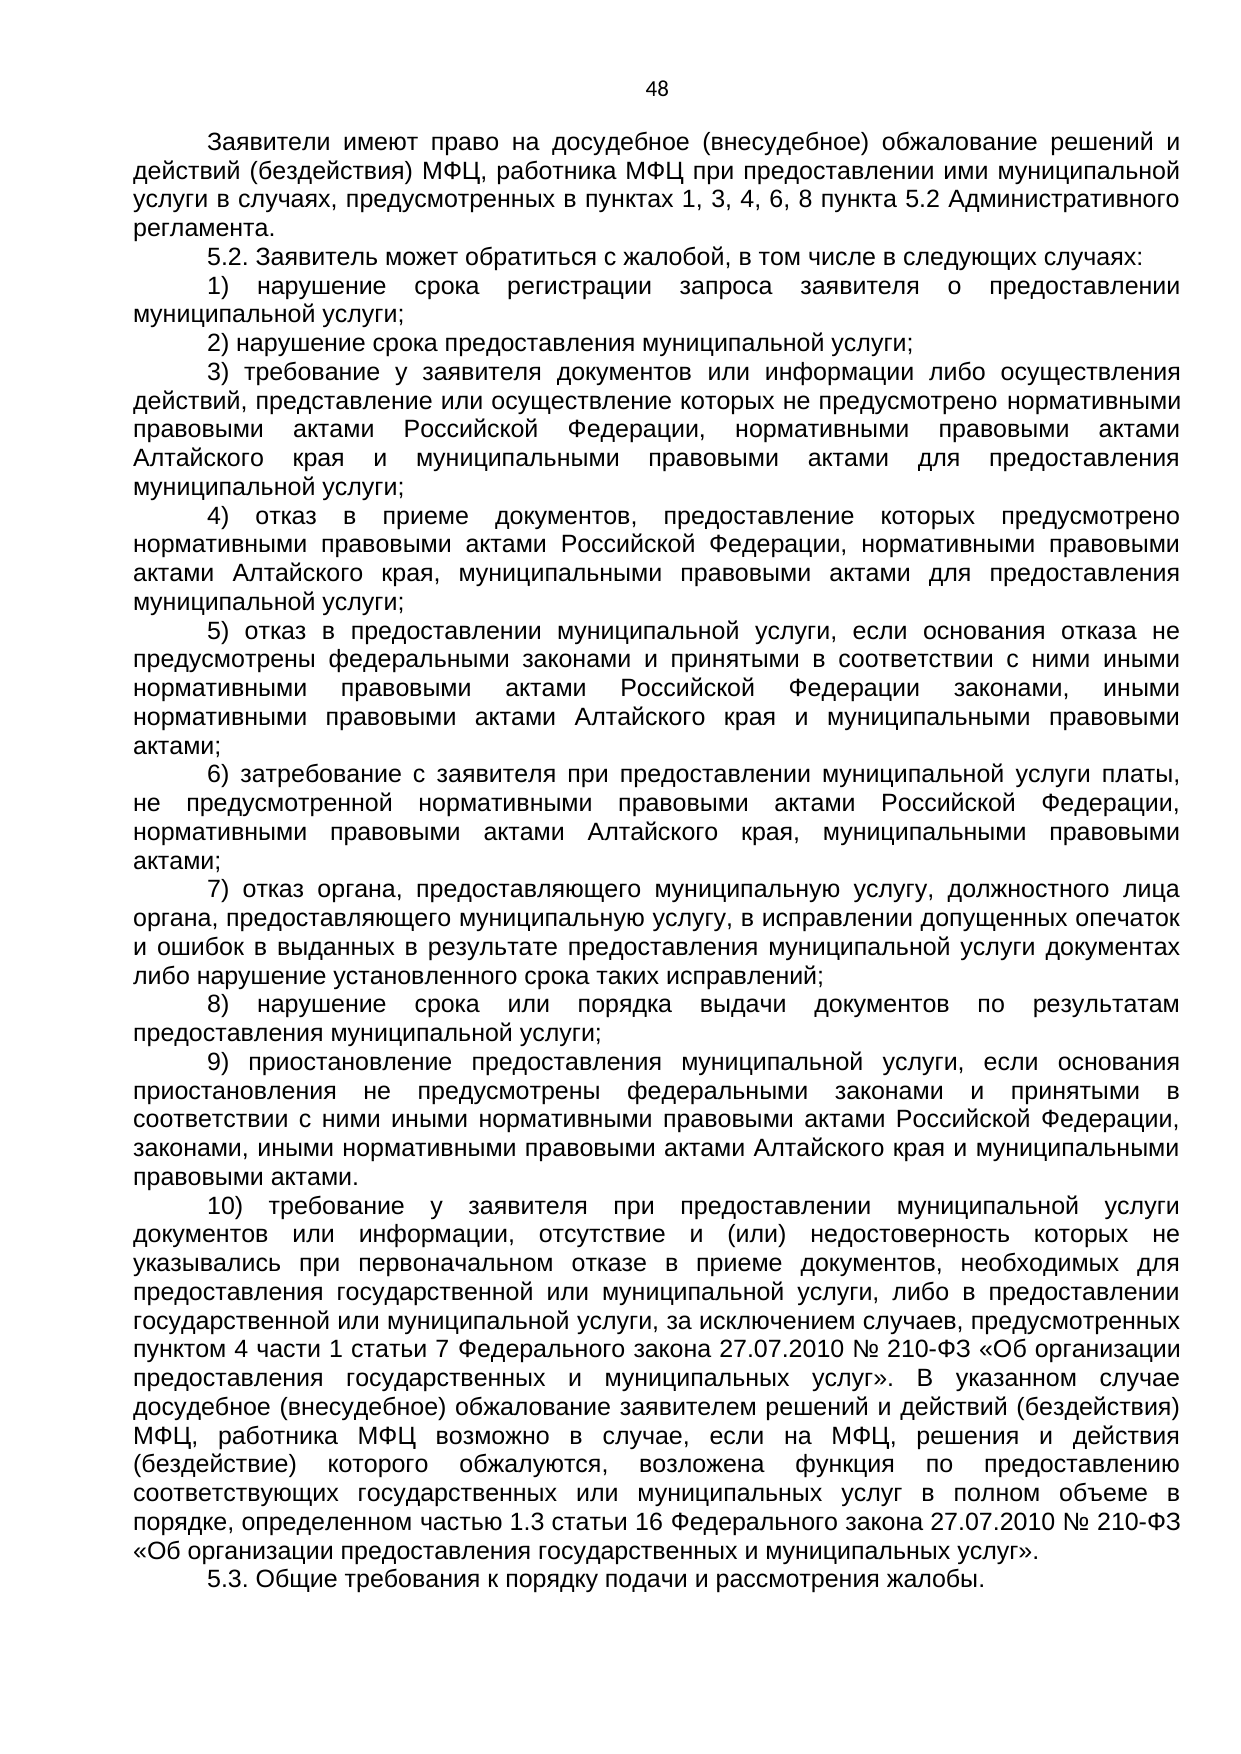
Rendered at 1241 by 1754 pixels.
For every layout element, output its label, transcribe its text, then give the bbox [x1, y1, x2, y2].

text 2) нарушение срока предоставления муниципальной услуги; [133, 328, 1181, 357]
text 5.2. Заявитель может обратиться с жалобой, в том числе в следующих случаях: [133, 242, 1181, 271]
text 1) нарушение срока регистрации запроса заявителя о предоставлении муниципальной услуги; [133, 271, 1181, 328]
text 5) отказ в предоставлении муниципальной услуги, если основания отказа не предусмотрены федеральными законами и принятыми в соответствии с ними иными нормативными правовыми актами Российской Федерации законами, иными нормативными правовыми актами Алтайского края и муниципальными правовыми актами; [133, 616, 1181, 759]
text 8) нарушение срока или порядка выдачи документов по результатам предоставления муниципальной услуги; [133, 989, 1181, 1047]
text Заявители имеют право на досудебное (внесудебное) обжалование решений и действий (бездействия) МФЦ, работника МФЦ при предоставлении ими муниципальной услуги в случаях, предусмотренных в пунктах 1, 3, 4, 6, 8 пункта 5.2 Административного регламента. [133, 127, 1181, 242]
text 6) затребование с заявителя при предоставлении муниципальной услуги платы, не предусмотренной нормативными правовыми актами Российской Федерации, нормативными правовыми актами Алтайского края, муниципальными правовыми актами; [133, 759, 1181, 874]
text 5.3. Общие требования к порядку подачи и рассмотрения жалобы. [133, 1564, 1181, 1593]
text 7) отказ органа, предоставляющего муниципальную услугу, должностного лица органа, предоставляющего муниципальную услугу, в исправлении допущенных опечаток и ошибок в выданных в результате предоставления муниципальной услуги документах либо нарушение установленного срока таких исправлений; [133, 874, 1181, 989]
text 10) требование у заявителя при предоставлении муниципальной услуги документов или информации, отсутствие и (или) недостоверность которых не указывались при первоначальном отказе в приеме документов, необходимых для предоставления государственной или муниципальной услуги, либо в предоставлении государственной или муниципальной услуги, за исключением случаев, предусмотренных пунктом 4 части 1 статьи 7 Федерального закона 27.07.2010 № 210-ФЗ «Об организации предоставления государственных и муниципальных услуг». В указанном случае досудебное (внесудебное) обжалование заявителем решений и действий (бездействия) МФЦ, работника МФЦ возможно в случае, если на МФЦ, решения и действия (бездействие) которого обжалуются, возложена функция по предоставлению соответствующих государственных или муниципальных услуг в полном объеме в порядке, определенном частью 1.3 статьи 16 Федерального закона 27.07.2010 № 210-ФЗ «Об организации предоставления государственных и муниципальных услуг». [133, 1191, 1181, 1564]
text 4) отказ в приеме документов, предоставление которых предусмотрено нормативными правовыми актами Российской Федерации, нормативными правовыми актами Алтайского края, муниципальными правовыми актами для предоставления муниципальной услуги; [133, 501, 1181, 616]
text 3) требование у заявителя документов или информации либо осуществления действий, представление или осуществление которых не предусмотрено нормативными правовыми актами Российской Федерации, нормативными правовыми актами Алтайского края и муниципальными правовыми актами для предоставления муниципальной услуги; [133, 357, 1181, 501]
text 9) приостановление предоставления муниципальной услуги, если основания приостановления не предусмотрены федеральными законами и принятыми в соответствии с ними иными нормативными правовыми актами Российской Федерации, законами, иными нормативными правовыми актами Алтайского края и муниципальными правовыми актами. [133, 1047, 1181, 1191]
